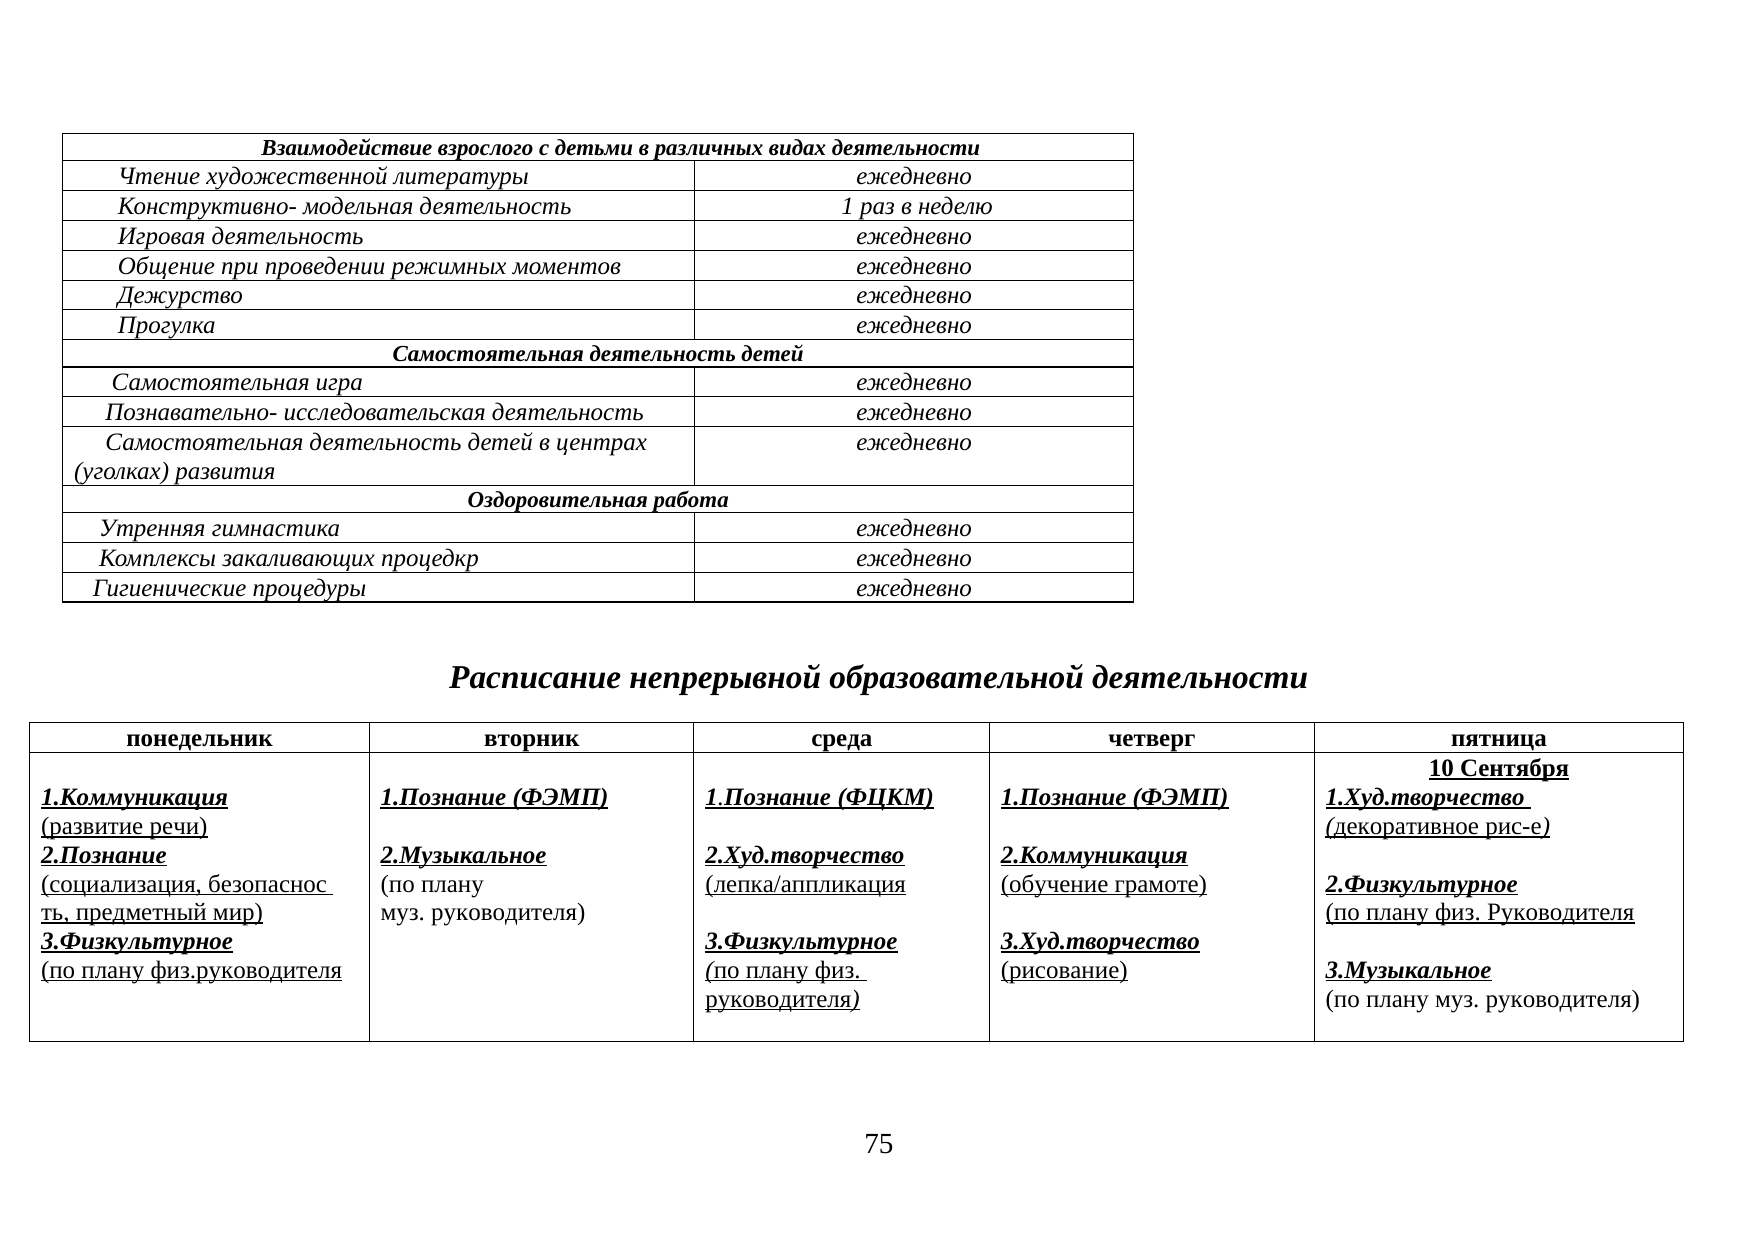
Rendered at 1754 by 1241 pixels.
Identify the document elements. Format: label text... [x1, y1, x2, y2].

table_cell Комплексы закаливающих процедкр [63, 543, 694, 572]
table_cell Взаимодействие взрослого с детьми в различных видах деятельности [63, 134, 1133, 160]
table_header четверг [990, 723, 1314, 752]
table_cell 1.Коммуникация (развитие речи) 2.Познание (социализация, безопаснос ть, предметный мир) 3.Физкультурное (по плану физ.руководителя [30, 753, 369, 1041]
table_cell 1.Познание (ФЭМП) 2.Коммуникация (обучение грамоте) 3.Худ.творчество (рисование) [990, 753, 1314, 1041]
table_cell ежедневно [695, 161, 1133, 190]
table_cell ежедневно [695, 427, 1133, 484]
table_cell Гигиенические процедуры [63, 573, 694, 601]
table_cell ежедневно [695, 397, 1133, 426]
table_cell Самостоятельная деятельность детей [63, 340, 1133, 366]
table_header пятница [1315, 723, 1683, 752]
table_cell Самостоятельная деятельность детей в центрах (уголках) развития [63, 427, 694, 484]
table_header вторник [370, 723, 693, 752]
table_header понедельник [30, 723, 369, 752]
table_cell Познавательно- исследовательская деятельность [63, 397, 694, 426]
table_cell Чтение художественной литературы [63, 161, 694, 190]
table_cell ежедневно [695, 251, 1133, 279]
table_cell 1 раз в неделю [695, 191, 1133, 220]
table_cell Общение при проведении режимных моментов [63, 251, 694, 279]
table_cell ежедневно [695, 281, 1133, 309]
table_cell Самостоятельная игра [63, 368, 694, 396]
table_cell ежедневно [695, 573, 1133, 601]
table_cell Оздоровительная работа [63, 486, 1133, 512]
table_cell Игровая деятельность [63, 221, 694, 250]
text 75 [74, 1126, 1683, 1159]
table_cell ежедневно [695, 310, 1133, 339]
table_cell Утренняя гимнастика [63, 513, 694, 542]
table_cell Конструктивно- модельная деятельность [63, 191, 694, 220]
text Расписание непрерывной образовательной деятельности [74, 657, 1683, 696]
table_cell ежедневно [695, 543, 1133, 572]
table_cell 1.Познание (ФЦКМ) 2.Худ.творчество (лепка/аппликация 3.Физкультурное (по плану физ. руководителя) [694, 753, 989, 1041]
table_cell ежедневно [695, 513, 1133, 542]
table_cell ежедневно [695, 221, 1133, 250]
table_cell 1.Познание (ФЭМП) 2.Музыкальное (по плану муз. руководителя) [370, 753, 693, 1041]
table_header среда [694, 723, 989, 752]
table_cell 10 Сентября 1.Худ.творчество (декоративное рис-е) 2.Физкультурное (по плану физ. Руководителя 3.Музыкальное (по плану муз. руководителя) [1315, 753, 1683, 1041]
table_cell ежедневно [695, 368, 1133, 396]
table_cell Дежурство [63, 281, 694, 309]
table_cell Прогулка [63, 310, 694, 339]
